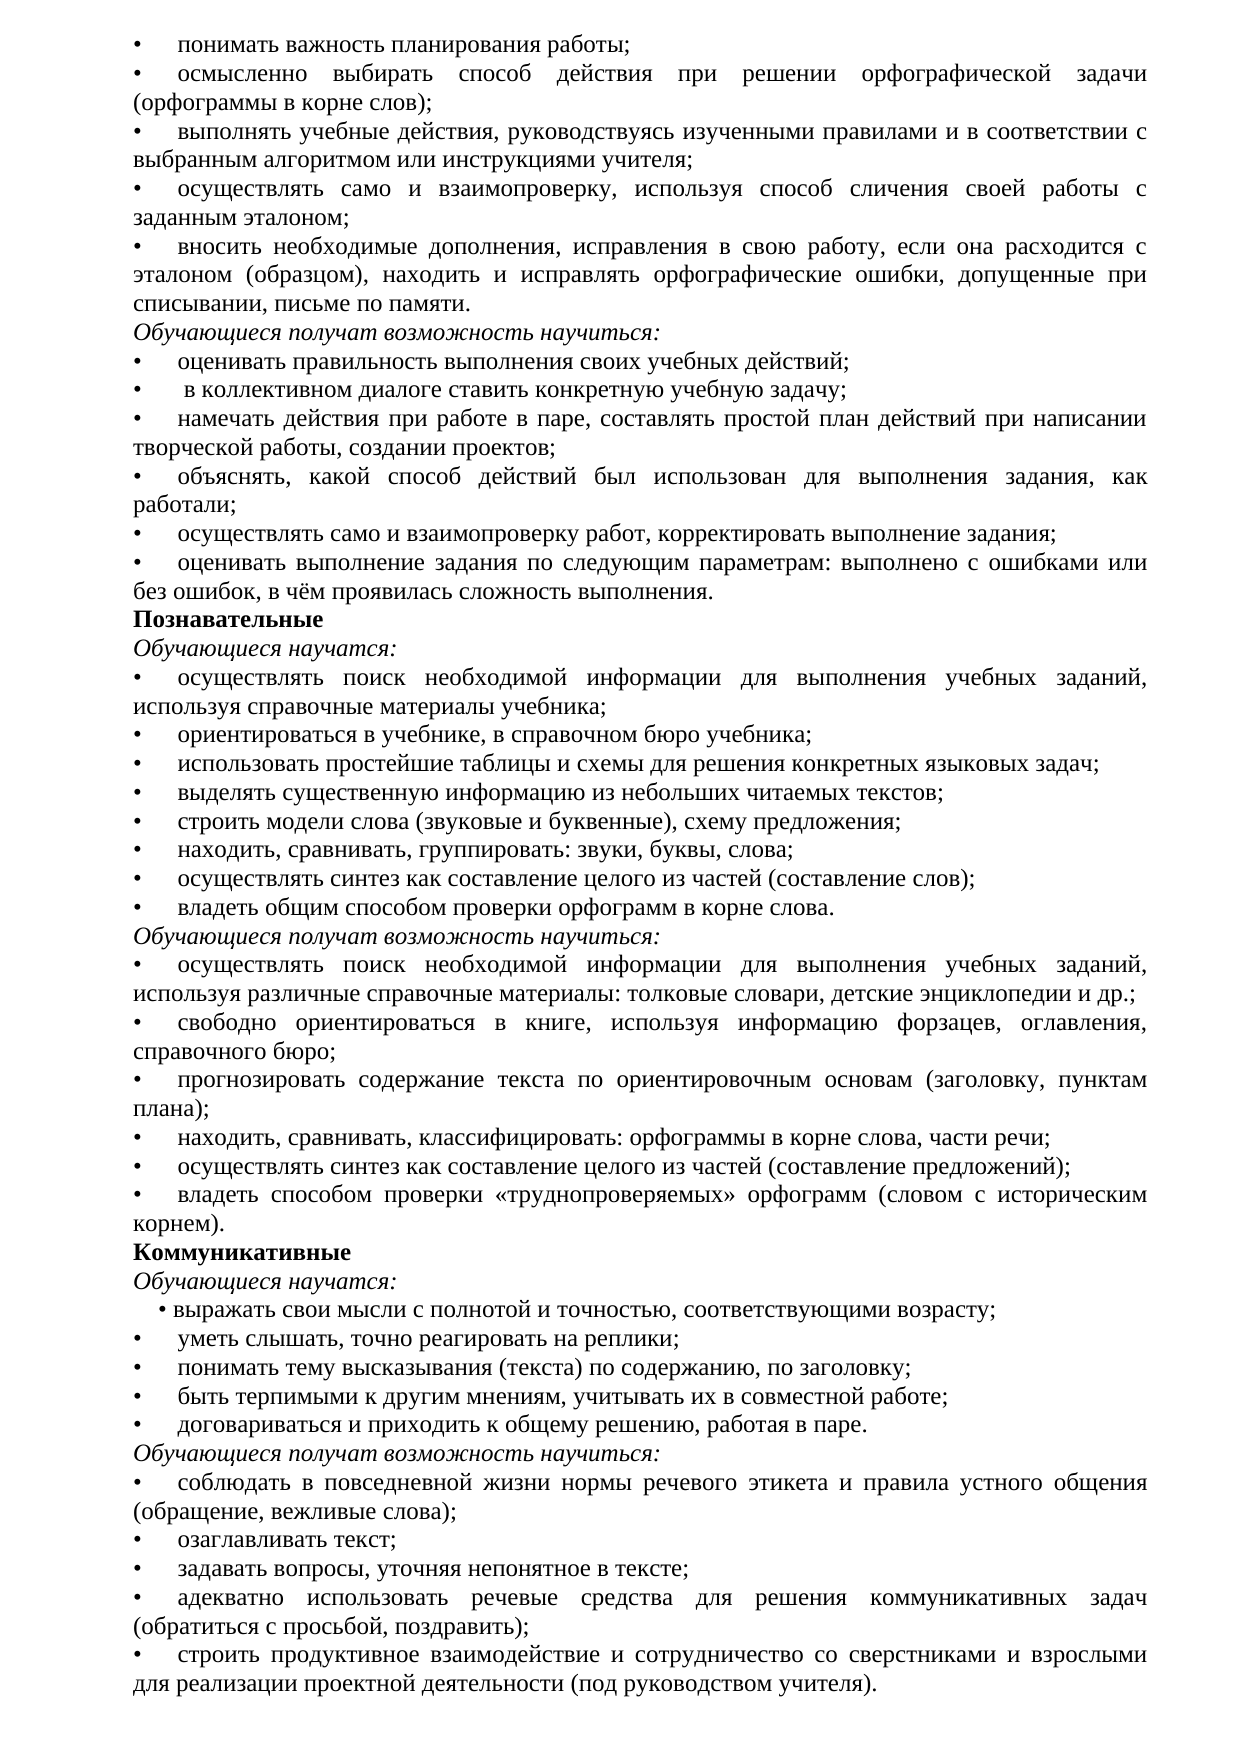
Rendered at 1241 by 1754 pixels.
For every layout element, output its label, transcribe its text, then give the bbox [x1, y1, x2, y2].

text Обучающиеся получат возможность научиться: [133, 921, 1152, 949]
list осуществлять поиск необходимой информации для выполнения учебных заданий, используя различные справочные материалы: толковые словари, детские энциклопедии и др.; [133, 949, 1148, 1007]
list быть терпимыми к другим мнениям, учитывать их в совместной работе; [133, 1381, 1148, 1409]
list строить модели слова (звуковые и буквенные), схему предложения; [133, 806, 1148, 834]
list понимать важность планирования работы; [133, 29, 1148, 58]
list находить, сравнивать, классифицировать: орфограммы в корне слова, части речи; [133, 1122, 1148, 1151]
text • выражать свои мысли с полнотой и точностью, соответствующими возрасту; [133, 1294, 1152, 1323]
list выделять существенную информацию из небольших читаемых текстов; [133, 777, 1148, 806]
list задавать вопросы, уточняя непонятное в тексте; [133, 1553, 1148, 1582]
list договариваться и приходить к общему решению, работая в паре. [133, 1409, 1148, 1438]
list оценивать правильность выполнения своих учебных действий; [133, 346, 1148, 374]
list адекватно использовать речевые средства для решения коммуникативных задач (обратиться с просьбой, поздравить); [133, 1582, 1148, 1639]
list ориентироваться в учебнике, в справочном бюро учебника; [133, 719, 1148, 748]
list оценивать выполнение задания по следующим параметрам: выполнено с ошибками или без ошибок, в чём проявилась сложность выполнения. [133, 547, 1148, 604]
text Обучающиеся научатся: [133, 633, 1152, 662]
list осмысленно выбирать способ действия при решении орфографической задачи (орфограммы в корне слов); [133, 58, 1148, 116]
list строить продуктивное взаимодействие и сотрудничество со сверстниками и взрослыми для реализации проектной деятельности (под руководством учителя). [133, 1639, 1148, 1697]
list в коллективном диалоге ставить конкретную учебную задачу; [133, 374, 1148, 403]
list озаглавливать текст; [133, 1524, 1148, 1553]
list владеть способом проверки «труднопроверяемых» орфограмм (словом с историческим корнем). [133, 1179, 1148, 1237]
list выполнять учебные действия, руководствуясь изученными правилами и в соответствии с выбранным алгоритмом или инструкциями учителя; [133, 116, 1148, 173]
text Обучающиеся получат возможность научиться: [133, 1438, 1152, 1467]
list уметь слышать, точно реагировать на реплики; [133, 1323, 1148, 1352]
text Обучающиеся научатся: [133, 1266, 1152, 1294]
list осуществлять поиск необходимой информации для выполнения учебных заданий, используя справочные материалы учебника; [133, 662, 1148, 719]
list понимать тему высказывания (текста) по содержанию, по заголовку; [133, 1352, 1148, 1381]
list прогнозировать содержание текста по ориентировочным основам (заголовку, пунктам плана); [133, 1064, 1148, 1122]
list владеть общим способом проверки орфограмм в корне слова. [133, 892, 1148, 921]
list осуществлять синтез как составление целого из частей (составление предложений); [133, 1151, 1148, 1179]
text Обучающиеся получат возможность научиться: [133, 317, 1152, 346]
list осуществлять само и взаимопроверку работ, корректировать выполнение задания; [133, 518, 1148, 547]
text Познавательные [133, 604, 1152, 633]
list намечать действия при работе в паре, составлять простой план действий при написании творческой работы, создании проектов; [133, 403, 1148, 461]
list объяснять, какой способ действий был использован для выполнения задания, как работали; [133, 461, 1148, 518]
list свободно ориентироваться в книге, используя информацию форзацев, оглавления, справочного бюро; [133, 1007, 1148, 1064]
list осуществлять само и взаимопроверку, используя способ сличения своей работы с заданным эталоном; [133, 173, 1148, 231]
list использовать простейшие таблицы и схемы для решения конкретных языковых задач; [133, 748, 1148, 777]
list находить, сравнивать, группировать: звуки, буквы, слова; [133, 834, 1148, 863]
list соблюдать в повседневной жизни нормы речевого этикета и правила устного общения (обращение, вежливые слова); [133, 1467, 1148, 1524]
list вносить необходимые дополнения, исправления в свою работу, если она расходится с эталоном (образцом), находить и исправлять орфографические ошибки, допущенные при списывании, письме по памяти. [133, 231, 1148, 317]
list осуществлять синтез как составление целого из частей (составление слов); [133, 863, 1148, 892]
text Коммуникативные [133, 1237, 1152, 1266]
